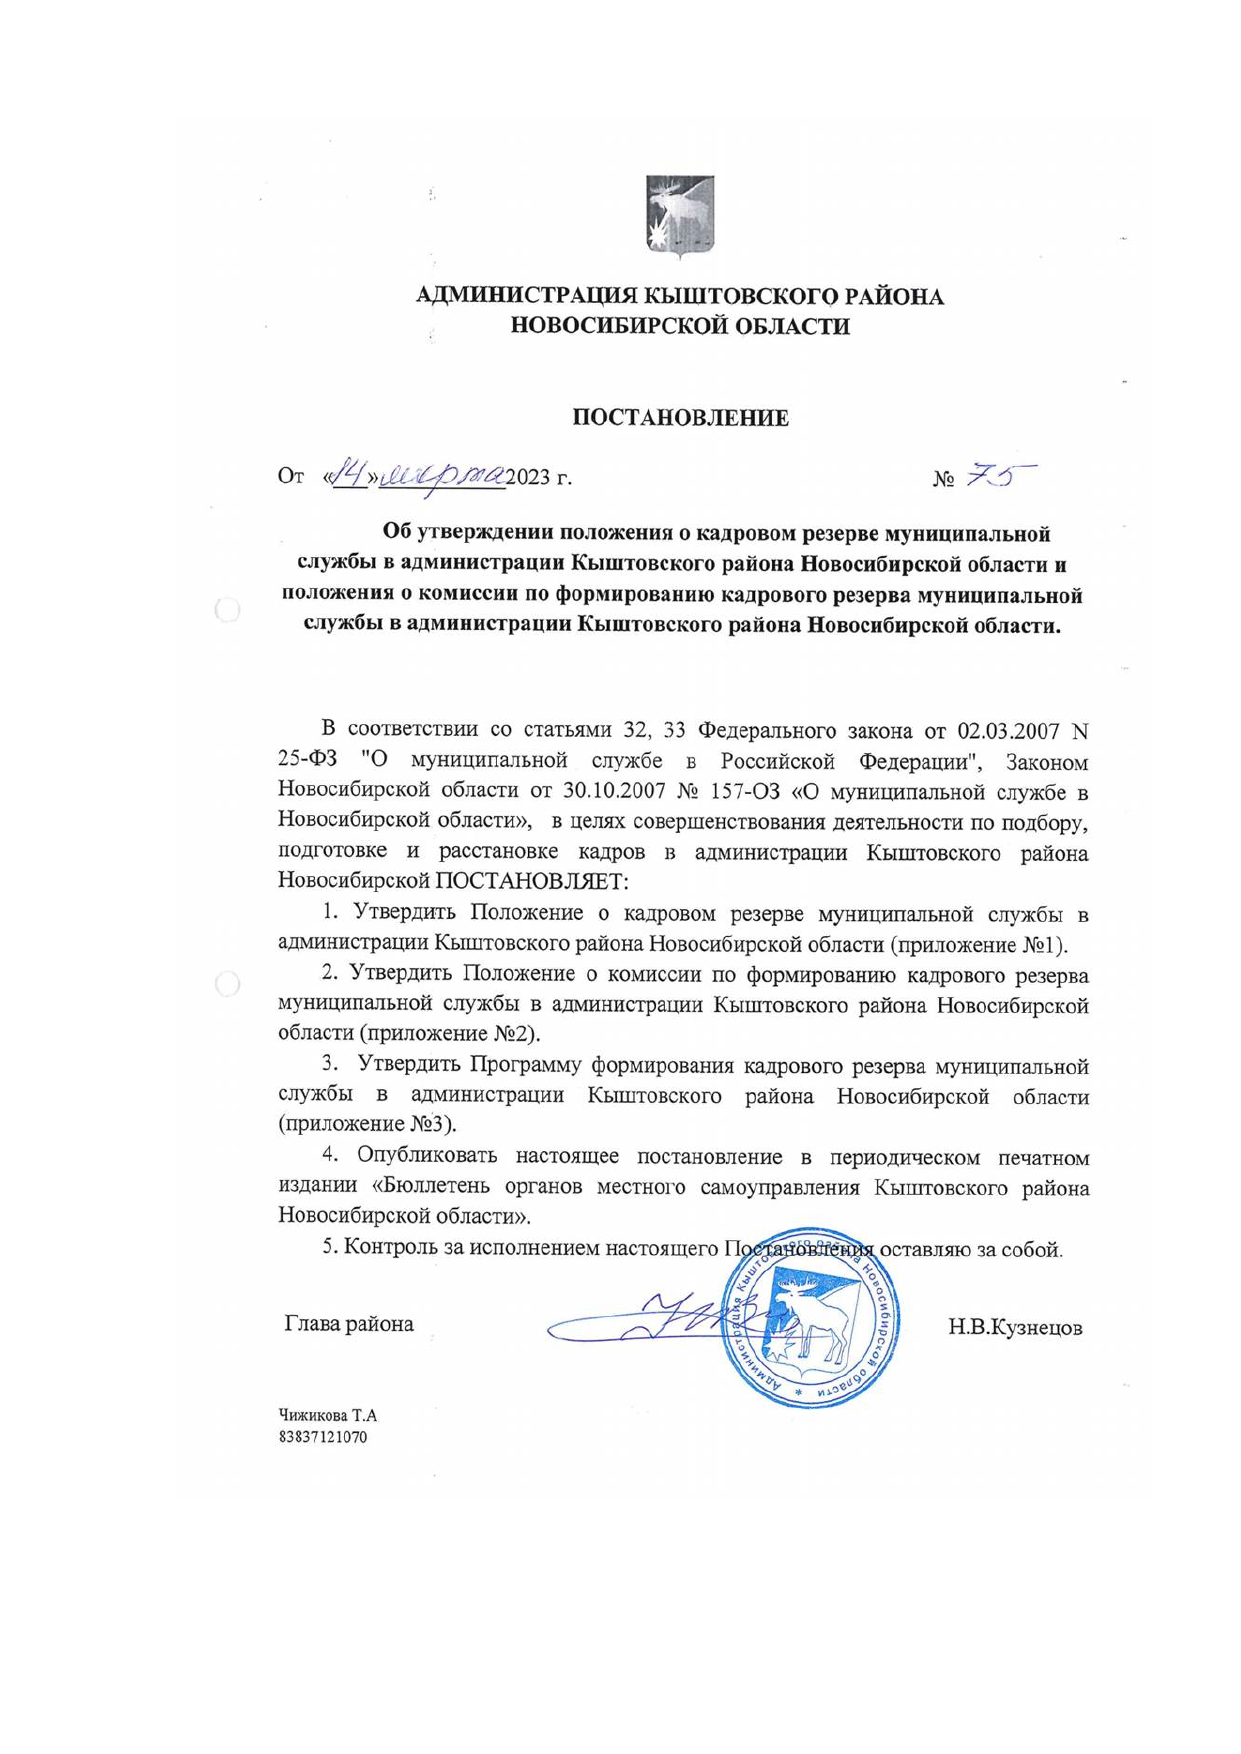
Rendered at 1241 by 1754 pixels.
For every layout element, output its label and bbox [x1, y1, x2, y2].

picture [177, 118, 1152, 1498]
